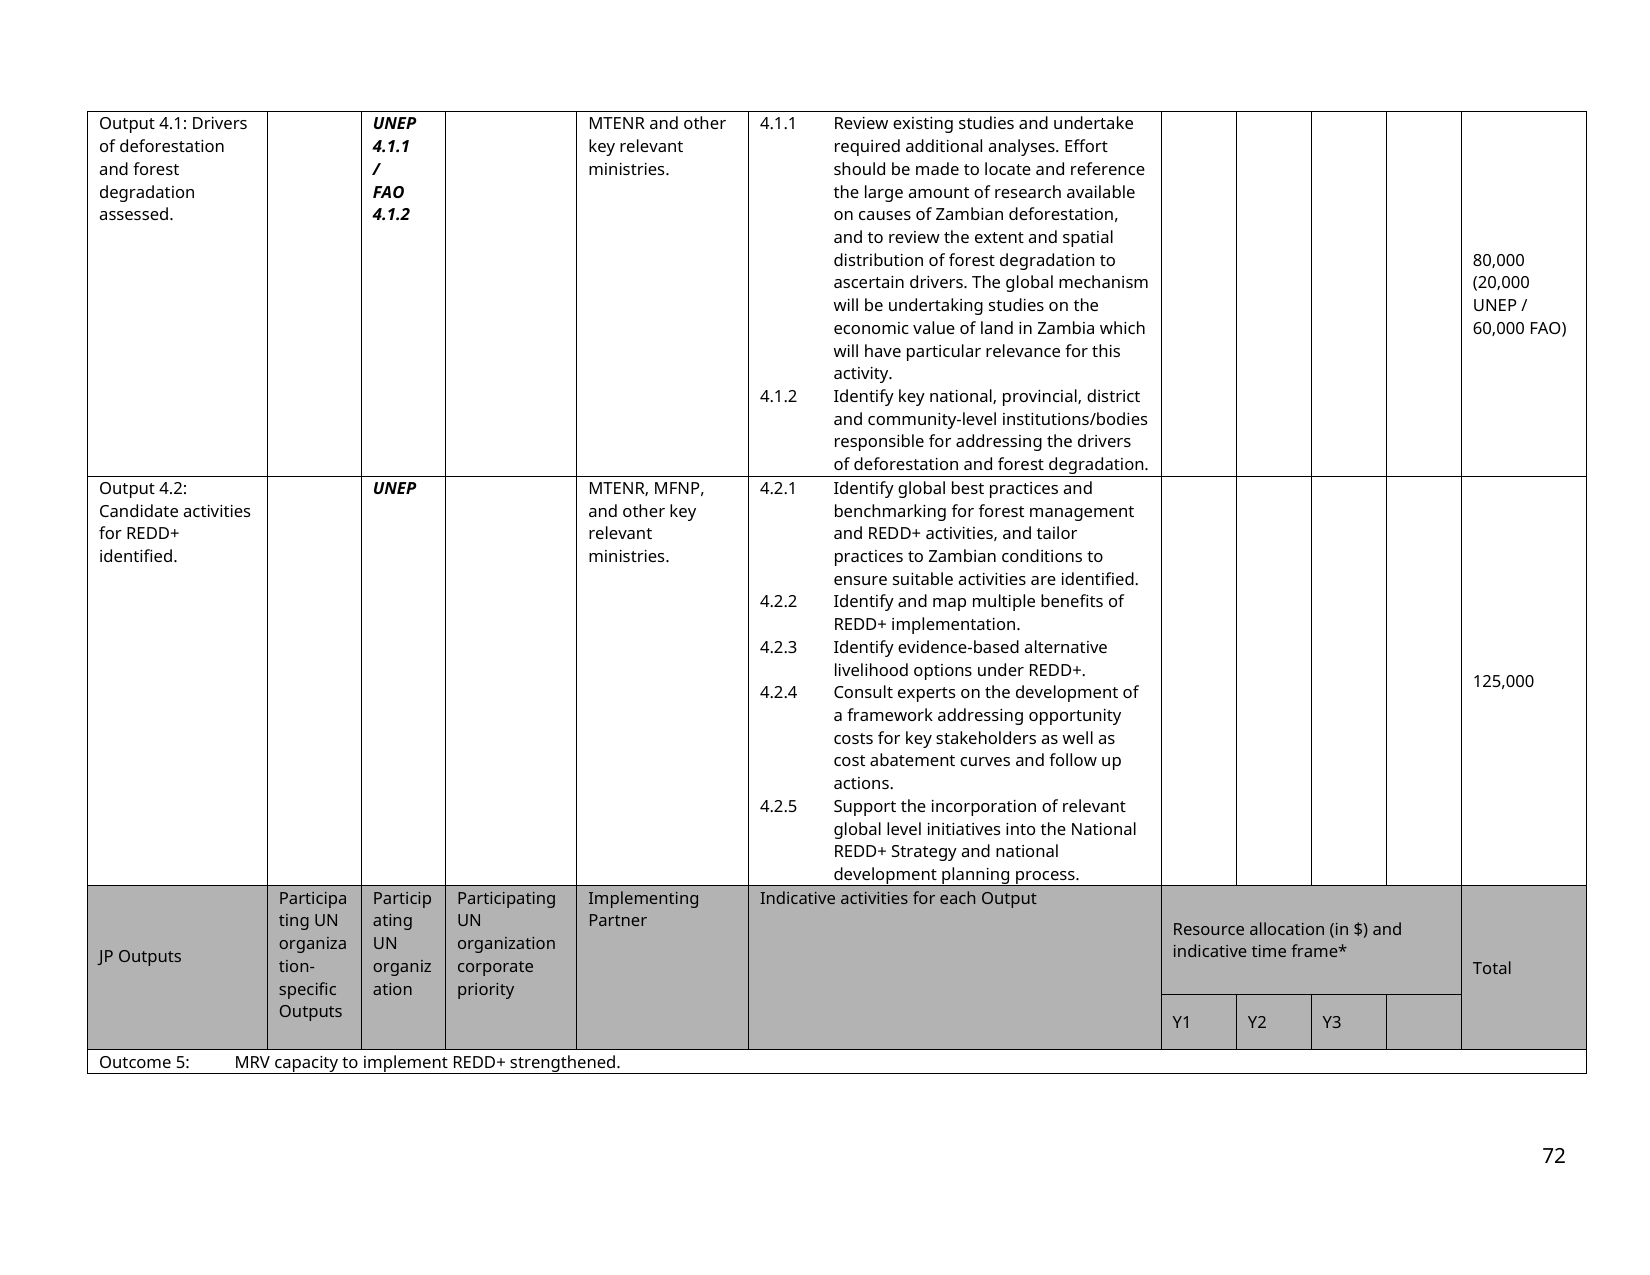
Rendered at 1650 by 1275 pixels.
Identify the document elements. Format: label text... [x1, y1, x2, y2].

table_cell Output 4.2: Candidate activities for REDD+ identified. [88, 477, 267, 885]
table_cell JP Outputs [88, 886, 267, 1049]
table_cell UNEP [362, 477, 445, 885]
table_cell Participating UN organization [362, 886, 445, 1049]
table_cell [1387, 995, 1461, 1049]
table_cell [1387, 112, 1461, 476]
table_cell MTENR, MFNP, and other key relevant ministries. [577, 477, 748, 885]
table_cell [268, 477, 361, 885]
table_cell Implementing Partner [577, 886, 748, 1049]
table_cell [1162, 112, 1236, 476]
table_cell Resource allocation (in $) and indicative time frame* [1162, 886, 1461, 994]
table_cell [446, 112, 576, 476]
table_cell Output 4.1: Drivers of deforestation and forest degradation assessed. [88, 112, 267, 476]
table_cell [1162, 477, 1236, 885]
table_cell [1237, 112, 1311, 476]
table_cell 125,000 [1462, 477, 1586, 885]
table_cell UNEP 4.1.1 / FAO 4.1.2 [362, 112, 445, 476]
table_cell [268, 112, 361, 476]
table_cell 80,000 (20,000 UNEP / 60,000 FAO) [1462, 112, 1586, 476]
table_cell Y2 [1237, 995, 1311, 1049]
table_cell Y3 [1312, 995, 1386, 1049]
table_cell [1312, 112, 1386, 476]
table_cell [1237, 477, 1311, 885]
table_cell Total [1462, 886, 1586, 1049]
table_cell 4.2.1 Identify global best practices and benchmarking for forest management and REDD+ activities, and tailor practices to Zambian conditions to ensure suitable activities are identified. 4.2.2 Identify and map multiple benefits of REDD+ implementation. 4.2.3 Identify evidence-based alternative livelihood options under REDD+. 4.2.4 Consult experts on the development of a framework addressing opportunity costs for key stakeholders as well as cost abatement curves and follow up actions. 4.2.5 Support the incorporation of relevant global level initiatives into the National REDD+ Strategy and national development planning process. [749, 477, 1161, 885]
table_cell Participating UN organization corporate priority [446, 886, 576, 1049]
table_cell [1387, 477, 1461, 885]
table_cell Y1 [1162, 995, 1236, 1049]
table_cell 4.1.1 Review existing studies and undertake required additional analyses. Effort should be made to locate and reference the large amount of research available on causes of Zambian deforestation, and to review the extent and spatial distribution of forest degradation to ascertain drivers. The global mechanism will be undertaking studies on the economic value of land in Zambia which will have particular relevance for this activity. 4.1.2 Identify key national, provincial, district and community-level institutions/bodies responsible for addressing the drivers of deforestation and forest degradation. [749, 112, 1161, 476]
table_cell [446, 477, 576, 885]
table_cell [1312, 477, 1386, 885]
table_cell Outcome 5: MRV capacity to implement REDD+ strengthened. [88, 1050, 1586, 1073]
table_cell MTENR and other key relevant ministries. [577, 112, 748, 476]
table_cell Indicative activities for each Output [749, 886, 1161, 1049]
table_cell Participating UN organization-specific Outputs [268, 886, 361, 1049]
